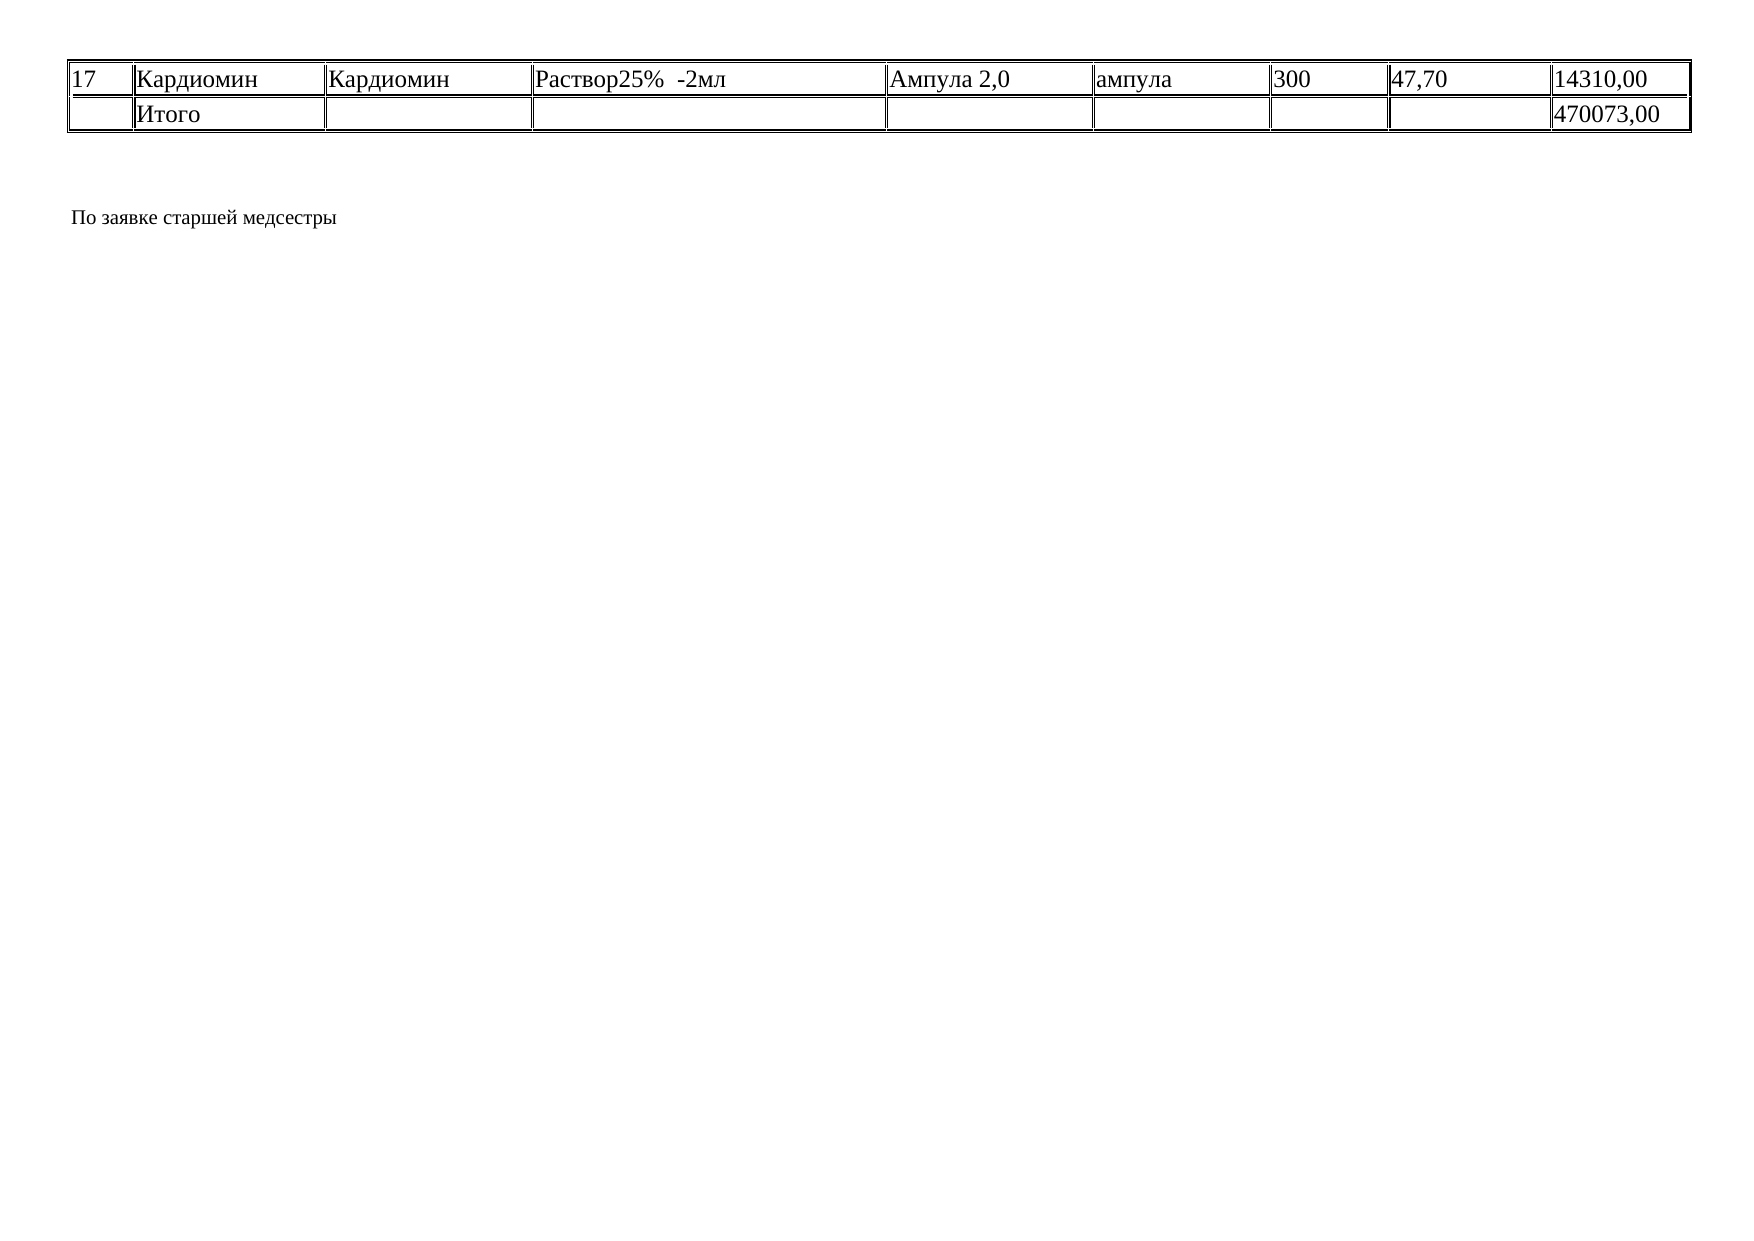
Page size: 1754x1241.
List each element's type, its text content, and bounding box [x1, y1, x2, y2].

table_cell 14310,00 [1551, 63, 1689, 94]
table_cell ампула [1094, 63, 1271, 94]
table_cell [533, 98, 887, 129]
table_cell [1094, 98, 1271, 129]
table_cell Кардиомин [326, 63, 532, 94]
table_cell 47,70 [1389, 63, 1551, 94]
table_cell [326, 98, 532, 129]
table_cell Итого [134, 98, 326, 129]
table_cell [1389, 98, 1551, 129]
table_cell Ампула 2,0 [887, 63, 1093, 94]
table_cell Раствор25% -2мл [533, 63, 887, 94]
table_cell [1271, 94, 1389, 129]
table_cell Кардиомин [134, 63, 326, 94]
table_cell 300 [1271, 61, 1389, 94]
text По заявке старшей медсестры [71, 205, 1654, 229]
table_cell 17 [70, 61, 134, 94]
table_cell [70, 94, 134, 129]
table_cell [887, 98, 1093, 129]
table_cell 470073,00 [1551, 94, 1690, 129]
